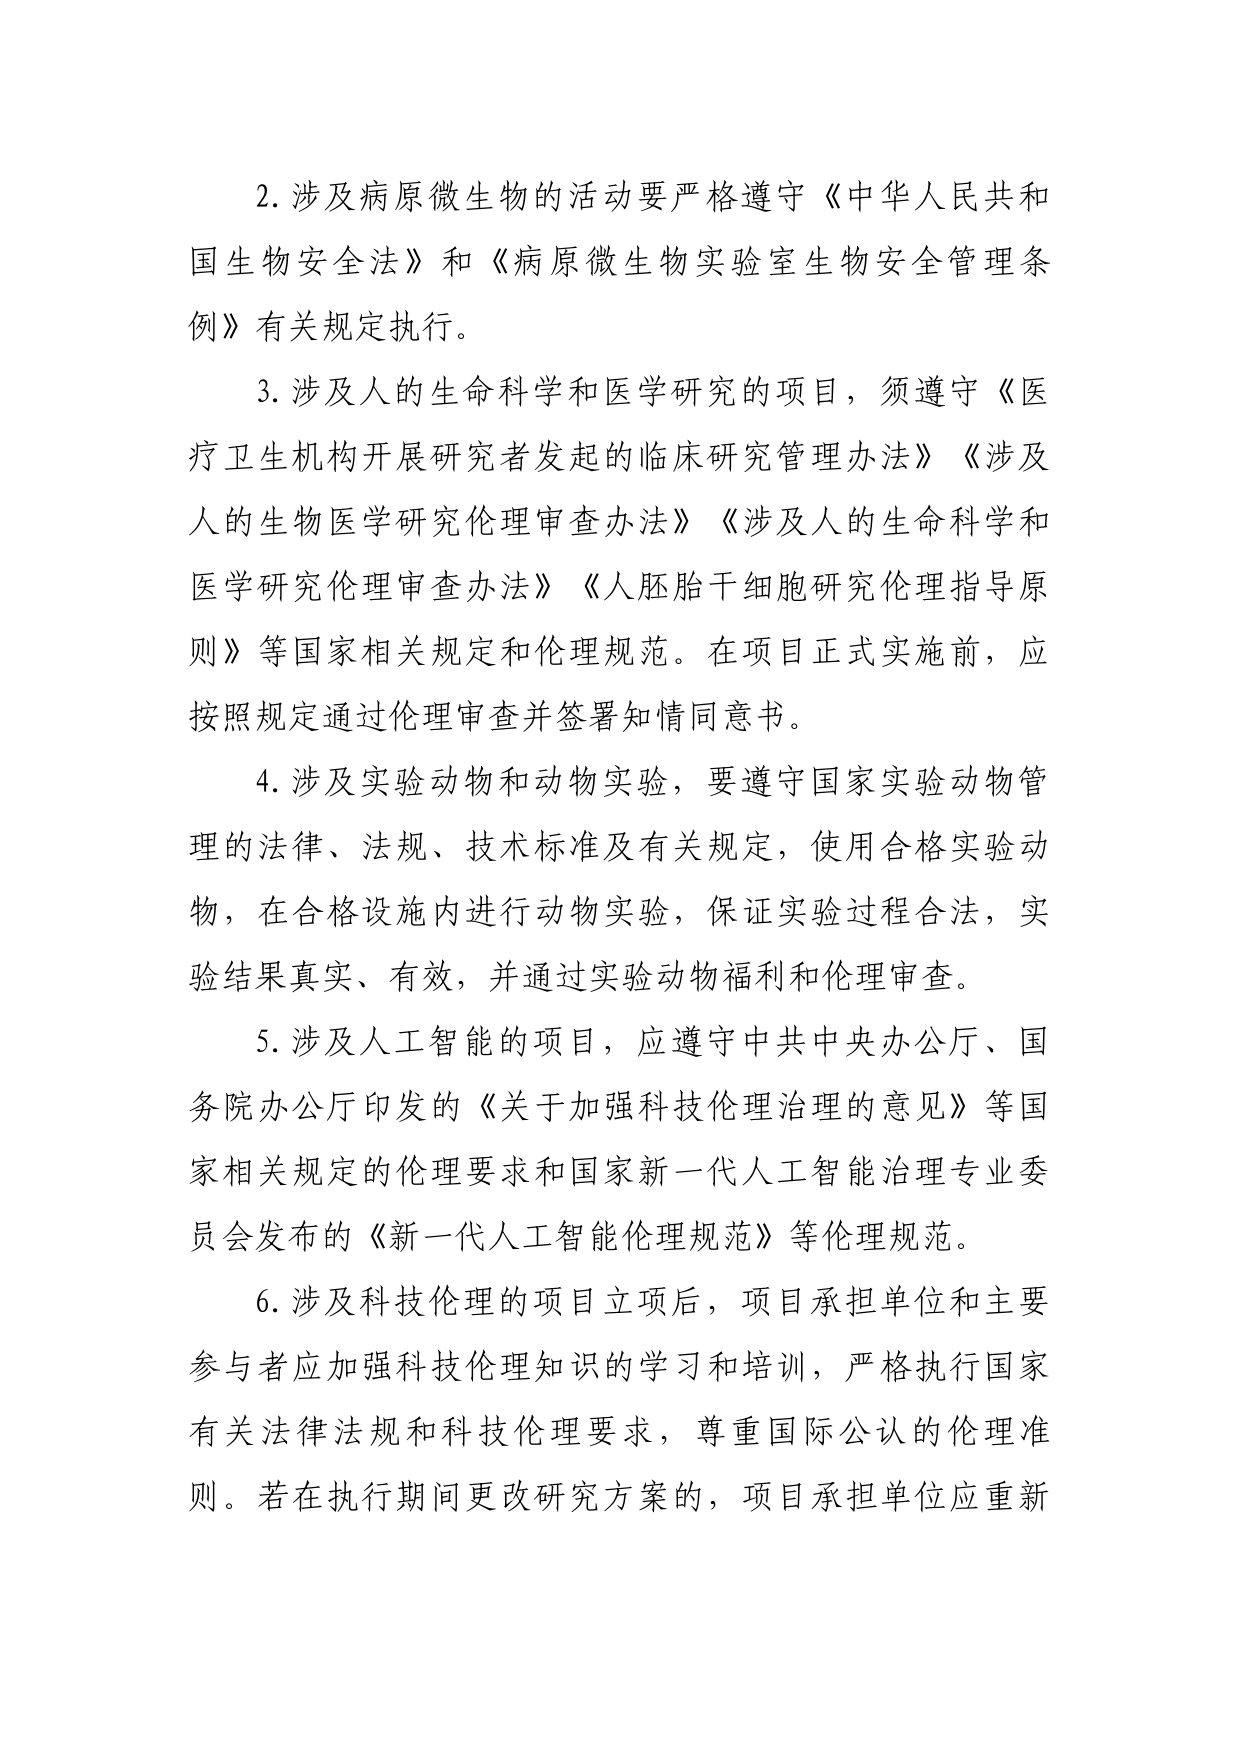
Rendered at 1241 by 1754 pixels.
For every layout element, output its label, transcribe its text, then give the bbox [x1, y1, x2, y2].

text 4.涉及实验动物和动物实验，要遵守国家实验动物管理的法律、法规、技术标准及有关规定，使用合格实验动物，在合格设施内进行动物实验，保证实验过程合法，实验结果真实、有效，并通过实验动物福利和伦理审查。 [187, 747, 1053, 1007]
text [187, 1267, 1053, 1527]
text 3.涉及人的生命科学和医学研究的项目，须遵守《医疗卫生机构开展研究者发起的临床研究管理办法》《涉及人的生物医学研究伦理审查办法》《涉及人的生命科学和医学研究伦理审查办法》《人胚胎干细胞研究伦理指导原则》等国家相关规定和伦理规范。在项目正式实施前，应按照规定通过伦理审查并签署知情同意书。 [187, 357, 1053, 747]
text 2.涉及病原微生物的活动要严格遵守《中华人民共和国生物安全法》和《病原微生物实验室生物安全管理条例》有关规定执行。 [187, 162, 1053, 357]
text 5.涉及人工智能的项目，应遵守中共中央办公厅、国务院办公厅印发的《关于加强科技伦理治理的意见》等国家相关规定的伦理要求和国家新一代人工智能治理专业委员会发布的《新一代人工智能伦理规范》等伦理规范。 [187, 1007, 1053, 1267]
